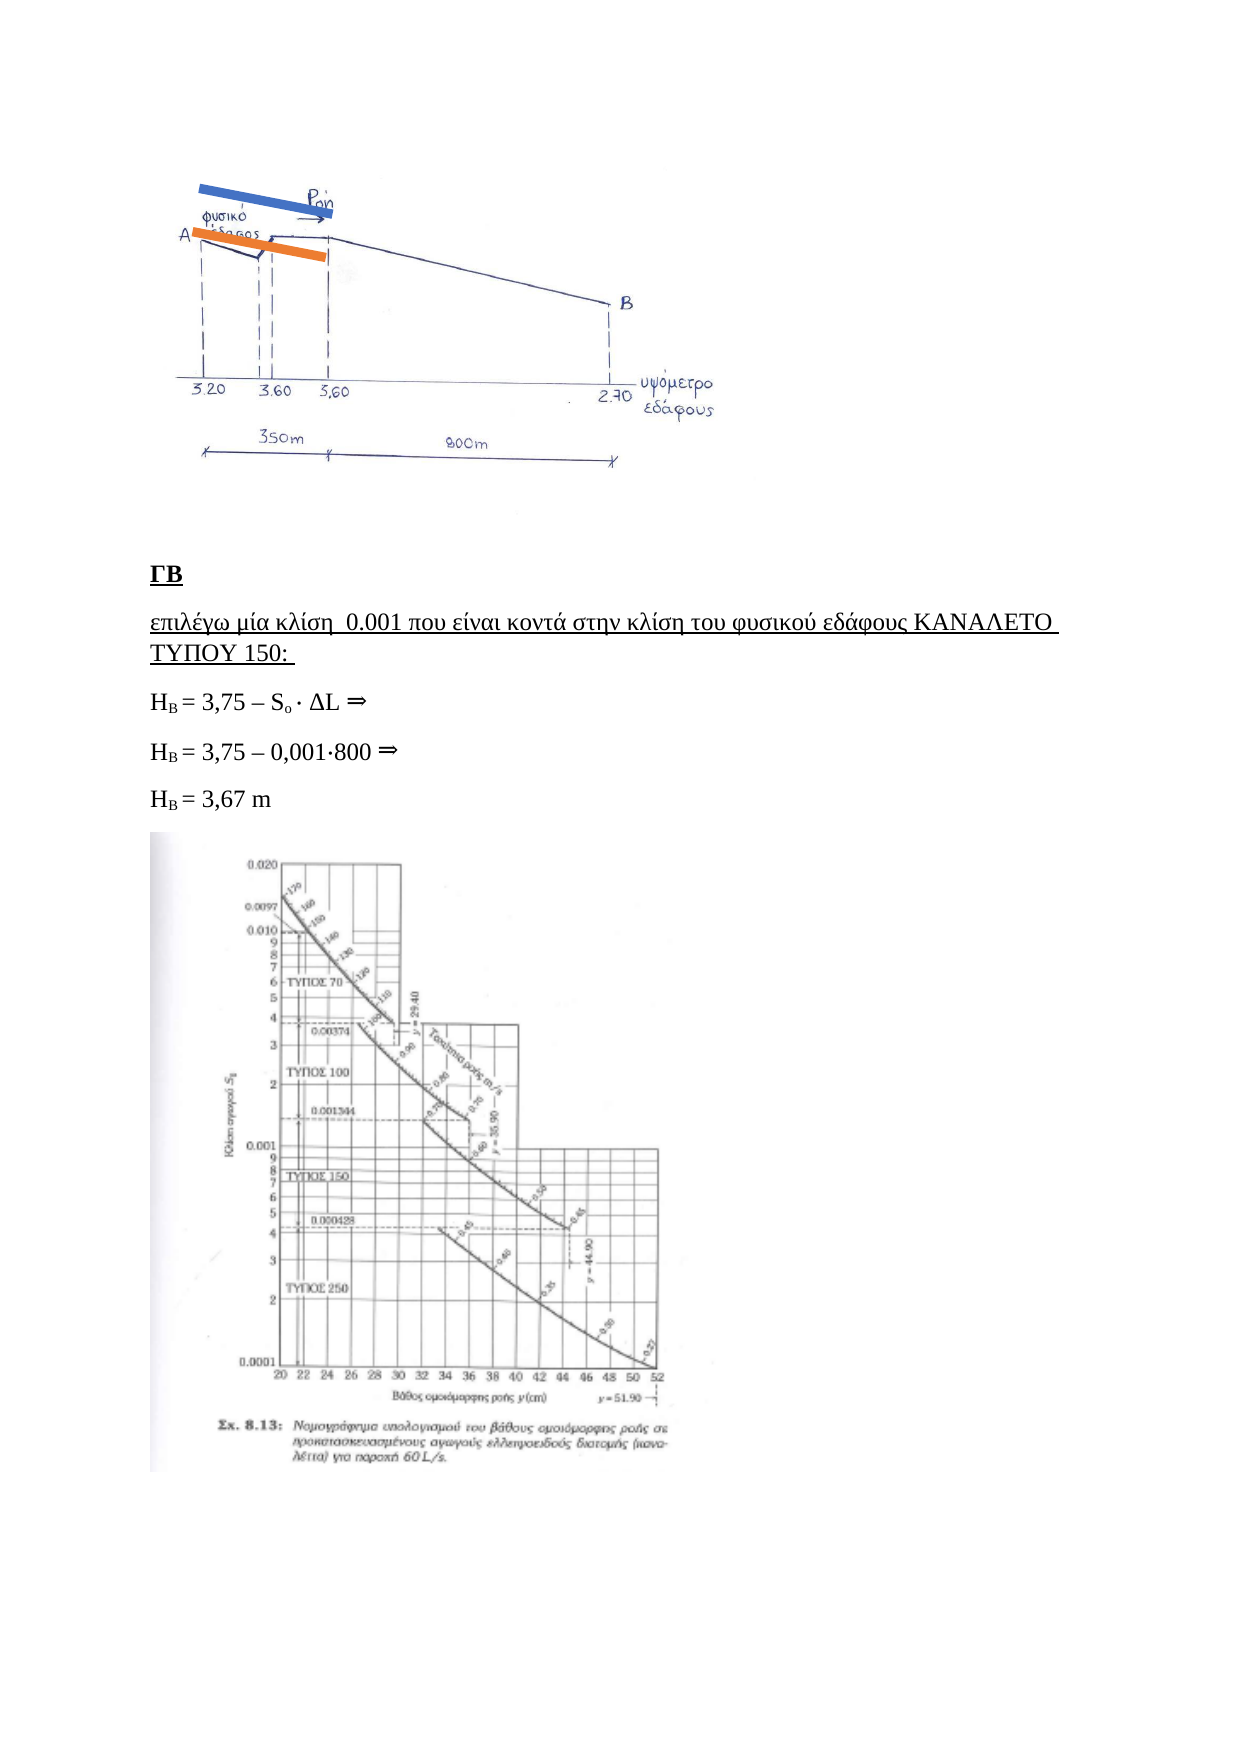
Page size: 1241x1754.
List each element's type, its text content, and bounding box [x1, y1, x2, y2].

text ΗΒ = 3,75 – 0,001⋅800 [150, 735, 1090, 766]
text επιλέγω μία κλίση 0.001 που είναι κοντά στην κλίση του φυσικού εδάφους ΚΑΝΑΛΕΤΟ ΤΥΠΟΥ 150: [150, 607, 1090, 667]
text ΓΒ [150, 559, 1090, 588]
text ΗΒ = 3,67 m [150, 784, 1090, 813]
text ΗΒ = 3,75 – So ⋅ ΔL [150, 686, 1090, 716]
picture [150, 150, 774, 541]
picture [150, 832, 740, 1472]
